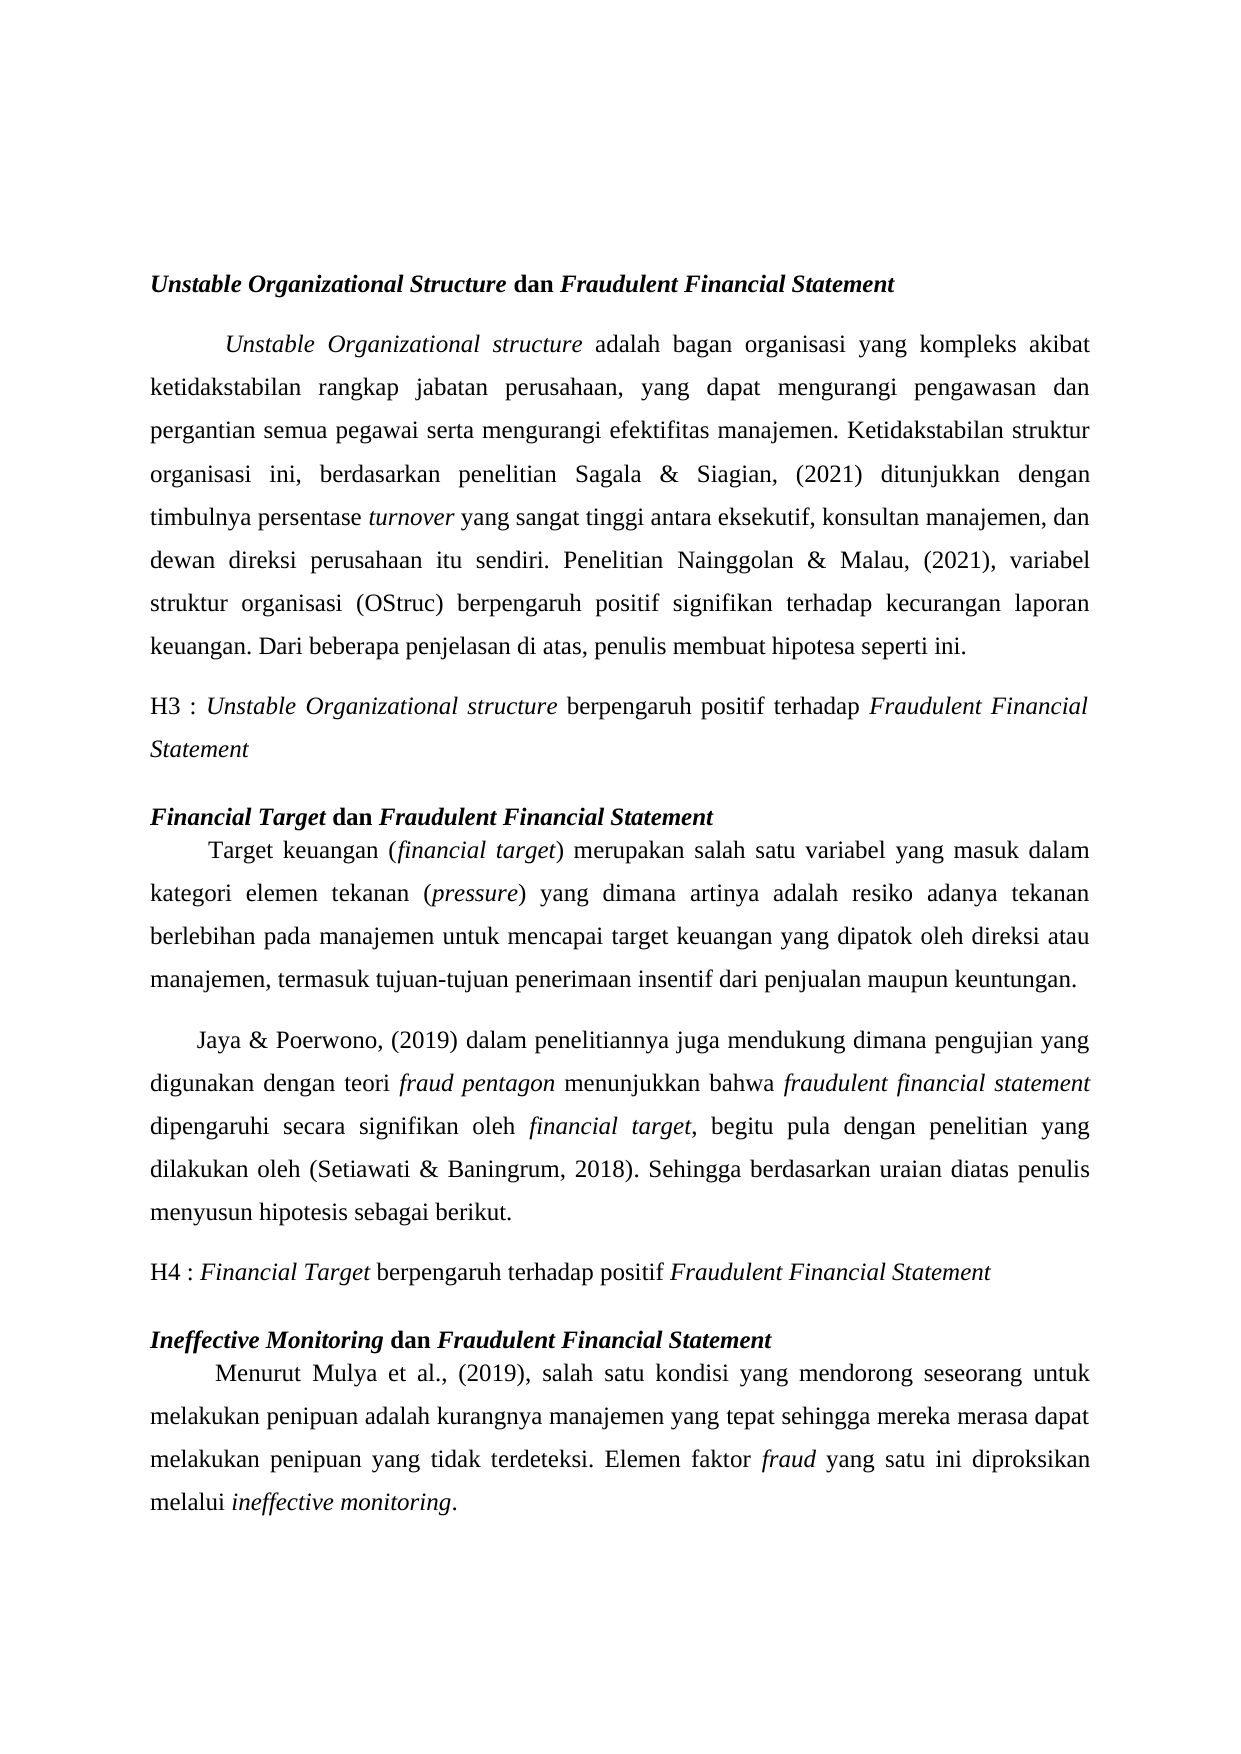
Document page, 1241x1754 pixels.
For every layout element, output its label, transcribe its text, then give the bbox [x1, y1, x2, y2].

text Financial Target dan Fraudulent Financial Statement [150, 802, 1090, 831]
text Jaya & Poerwono, (2019) dalam penelitiannya juga mendukung dimana pengujian yang digunakan dengan teori fraud pentagon menunjukkan bahwa fraudulent financial statement dipengaruhi secara signifikan oleh financial target, begitu pula dengan penelitian yang dilakukan oleh (Setiawati & Baningrum, 2018). Sehingga berdasarkan uraian diatas penulis menyusun hipotesis sebagai berikut. [150, 1025, 1090, 1226]
text Unstable Organizational structure adalah bagan organisasi yang kompleks akibat ketidakstabilan rangkap jabatan perusahaan, yang dapat mengurangi pengawasan dan pergantian semua pegawai serta mengurangi efektifitas manajemen. Ketidakstabilan struktur organisasi ini, berdasarkan penelitian Sagala & Siagian, (2021) ditunjukkan dengan timbulnya persentase turnover yang sangat tinggi antara eksekutif, konsultan manajemen, dan dewan direksi perusahaan itu sendiri. Penelitian Nainggolan & Malau, (2021), variabel struktur organisasi (OStruc) berpengaruh positif signifikan terhadap kecurangan laporan keuangan. Dari beberapa penjelasan di atas, penulis membuat hipotesa seperti ini. [150, 329, 1090, 660]
text Menurut Mulya et al., (2019), salah satu kondisi yang mendorong seseorang untuk melakukan penipuan adalah kurangnya manajemen yang tepat sehingga mereka merasa dapat melakukan penipuan yang tidak terdeteksi. Elemen faktor fraud yang satu ini diproksikan melalui ineffective monitoring. [150, 1358, 1090, 1516]
text H3 : Unstable Organizational structure berpengaruh positif terhadap Fraudulent Financial Statement [150, 691, 1090, 763]
text H4 : Financial Target berpengaruh terhadap positif Fraudulent Financial Statement [150, 1257, 1090, 1286]
text Target keuangan (financial target) merupakan salah satu variabel yang masuk dalam kategori elemen tekanan (pressure) yang dimana artinya adalah resiko adanya tekanan berlebihan pada manajemen untuk mencapai target keuangan yang dipatok oleh direksi atau manajemen, termasuk tujuan-tujuan penerimaan insentif dari penjualan maupun keuntungan. [150, 835, 1090, 994]
text Ineffective Monitoring dan Fraudulent Financial Statement [150, 1325, 1090, 1354]
text Unstable Organizational Structure dan Fraudulent Financial Statement [150, 269, 1090, 298]
